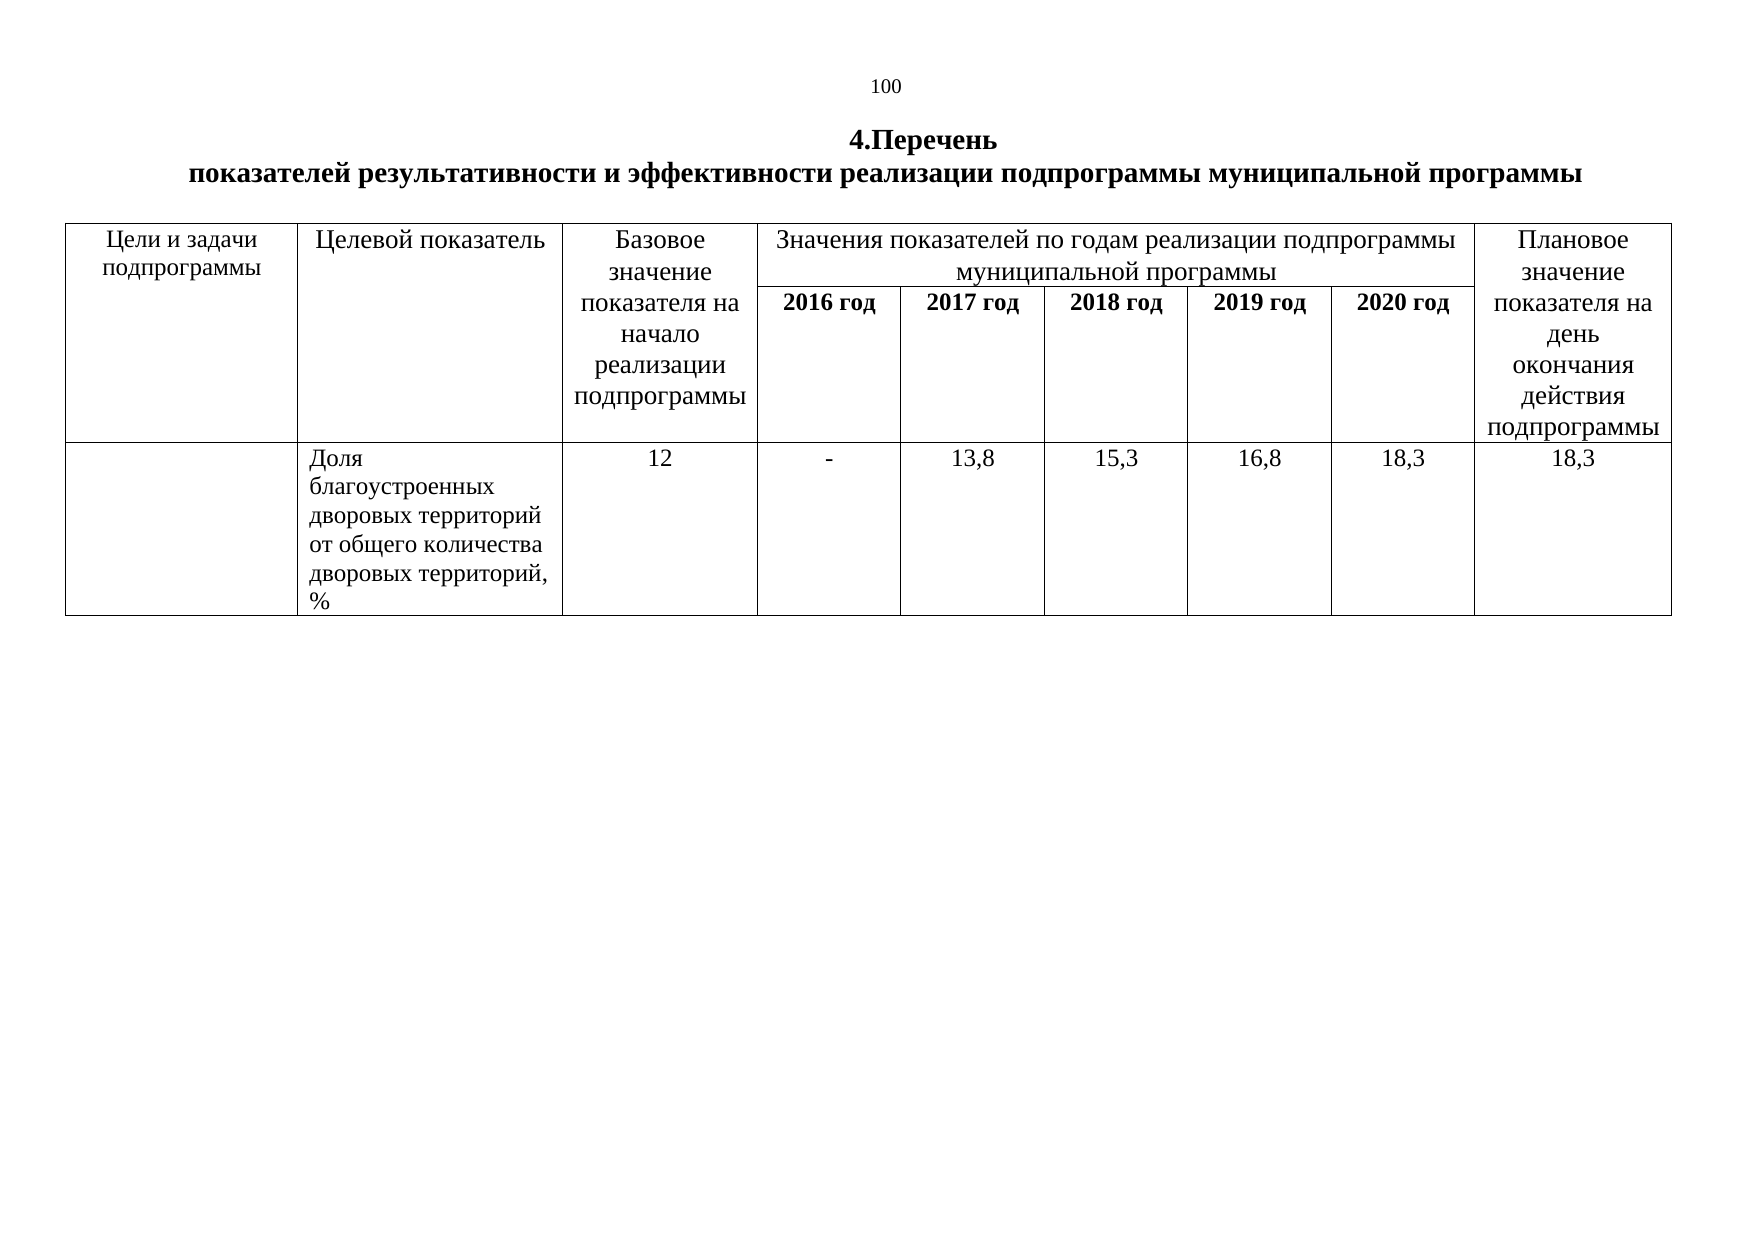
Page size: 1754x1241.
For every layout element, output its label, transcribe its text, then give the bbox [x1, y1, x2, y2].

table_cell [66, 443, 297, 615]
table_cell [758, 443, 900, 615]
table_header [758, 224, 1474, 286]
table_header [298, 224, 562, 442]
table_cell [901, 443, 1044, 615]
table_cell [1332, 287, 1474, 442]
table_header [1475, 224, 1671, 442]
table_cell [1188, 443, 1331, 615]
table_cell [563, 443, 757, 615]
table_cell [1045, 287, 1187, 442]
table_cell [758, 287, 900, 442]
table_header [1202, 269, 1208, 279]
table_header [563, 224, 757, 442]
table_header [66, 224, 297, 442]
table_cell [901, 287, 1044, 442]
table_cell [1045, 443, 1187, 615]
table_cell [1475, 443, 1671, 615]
text 4.Перечень [152, 122, 1695, 156]
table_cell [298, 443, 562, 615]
text показателей результативности и эффективности реализации подпрограммы муниципальной программы [77, 156, 1695, 189]
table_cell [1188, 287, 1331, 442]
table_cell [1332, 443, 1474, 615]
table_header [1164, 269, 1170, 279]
